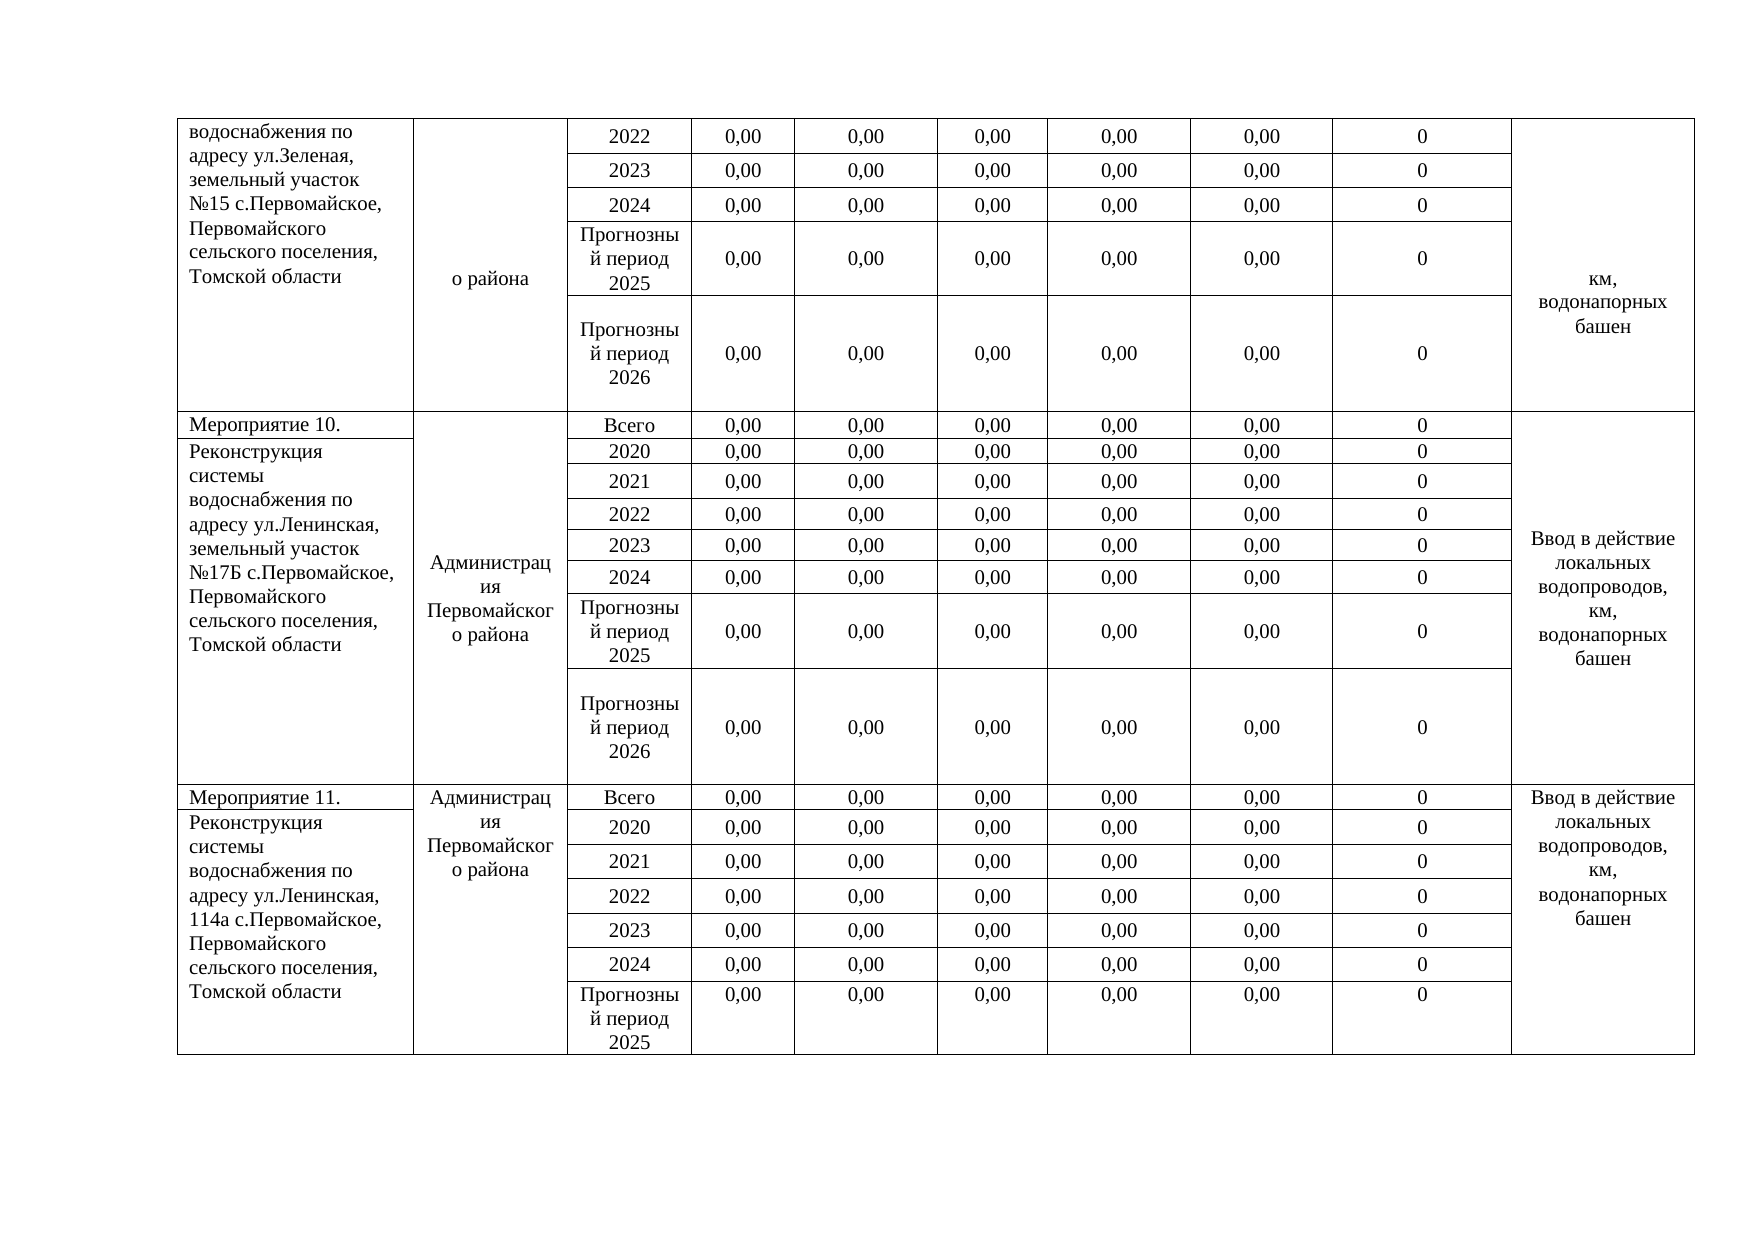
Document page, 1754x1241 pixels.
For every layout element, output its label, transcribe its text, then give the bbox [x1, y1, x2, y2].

table_cell 0,00 [938, 914, 1047, 947]
table_cell 0,00 [938, 119, 1047, 152]
table_cell 0,00 [795, 914, 937, 947]
table_cell 0,00 [938, 222, 1047, 294]
table_cell 0,00 [692, 464, 794, 498]
table_cell Всего [568, 412, 691, 438]
table_cell 0 [1333, 464, 1511, 498]
table_cell 0,00 [1191, 119, 1332, 152]
table_cell 0,00 [795, 499, 937, 529]
table_cell 0 [1333, 914, 1511, 947]
table_cell 2024 [568, 948, 691, 981]
table_cell Всего [568, 785, 691, 809]
table_cell 0,00 [692, 296, 794, 411]
table_cell 0,00 [692, 530, 794, 560]
table_cell Прогнозный период 2026 [568, 669, 691, 784]
table_cell 0 [1333, 222, 1511, 294]
table_cell 0 [1333, 296, 1511, 411]
table_cell 0,00 [692, 499, 794, 529]
table_cell 0,00 [938, 154, 1047, 187]
table_cell Администрация Первомайского района [414, 412, 567, 784]
table_cell 2024 [568, 188, 691, 221]
table_cell 0,00 [692, 222, 794, 294]
table_cell 0,00 [1048, 785, 1190, 809]
table_cell 0,00 [1048, 669, 1190, 784]
table_cell 0,00 [692, 154, 794, 187]
table_cell 0,00 [1048, 914, 1190, 947]
table_cell 0 [1333, 119, 1511, 152]
table_cell 0,00 [1048, 845, 1190, 878]
table_cell 0,00 [1191, 296, 1332, 411]
table_cell 0,00 [795, 439, 937, 463]
table_cell 0 [1333, 845, 1511, 878]
table_cell 0 [1333, 948, 1511, 981]
table_cell 0,00 [1191, 499, 1332, 529]
table_cell 0,00 [1191, 669, 1332, 784]
table_cell 0,00 [692, 188, 794, 221]
table_cell Реконструкция системы водоснабжения по адресу ул.Ленинская, 114а с.Первомайское, Первомайского сельского поселения, Томской области [178, 810, 413, 1054]
table_cell 0,00 [795, 810, 937, 844]
table_cell 2022 [568, 499, 691, 529]
table_cell 0,00 [795, 119, 937, 152]
table_cell 0,00 [1048, 810, 1190, 844]
table_cell 0,00 [938, 879, 1047, 912]
table_cell Прогнозный период 2025 [568, 222, 691, 294]
table_cell 0,00 [1191, 154, 1332, 187]
table_cell 0,00 [1191, 845, 1332, 878]
table_cell 0 [1333, 669, 1511, 784]
table_cell 0,00 [1191, 412, 1332, 438]
table_cell Прогнозный период 2025 [568, 982, 691, 1054]
table_cell 0,00 [692, 785, 794, 809]
table_cell 0,00 [795, 464, 937, 498]
table_cell 0 [1333, 439, 1511, 463]
table_cell 0,00 [938, 785, 1047, 809]
table_cell 2022 [568, 119, 691, 152]
table_cell 0,00 [1048, 439, 1190, 463]
table_cell 0,00 [795, 222, 937, 294]
table_cell 0,00 [1191, 188, 1332, 221]
table_cell 0,00 [795, 845, 937, 878]
table_cell 0,00 [1191, 982, 1332, 1054]
table_cell 0,00 [1191, 439, 1332, 463]
table_cell 0,00 [1048, 561, 1190, 593]
table_cell 0,00 [938, 296, 1047, 411]
table_cell 0,00 [795, 669, 937, 784]
table_cell 0,00 [938, 982, 1047, 1054]
table_cell 0,00 [692, 914, 794, 947]
table_cell 0,00 [1191, 914, 1332, 947]
table_cell 0,00 [795, 594, 937, 668]
table_cell Прогнозный период 2025 [568, 594, 691, 668]
table_cell 0,00 [938, 561, 1047, 593]
table_cell 0,00 [692, 561, 794, 593]
table_cell 2020 [568, 439, 691, 463]
table_cell 0,00 [692, 810, 794, 844]
table_cell 0,00 [1191, 948, 1332, 981]
table_cell 0,00 [795, 561, 937, 593]
table_cell 0,00 [1191, 785, 1332, 809]
table_cell 0 [1333, 810, 1511, 844]
table_cell 0,00 [1048, 530, 1190, 560]
table_cell Мероприятие 10. [178, 412, 413, 438]
table_cell 2023 [568, 154, 691, 187]
table_cell 0,00 [1191, 810, 1332, 844]
table_cell Мероприятие 11. [178, 785, 413, 809]
table_cell 0,00 [795, 879, 937, 912]
table_cell 0,00 [1048, 222, 1190, 294]
table_cell 0,00 [1191, 561, 1332, 593]
table_cell 0 [1333, 982, 1511, 1054]
table_cell Ввод в действие локальных водопроводов, км, водонапорных башен [1512, 412, 1694, 784]
table_cell 0,00 [692, 439, 794, 463]
table_cell 0,00 [1048, 499, 1190, 529]
table_cell 0,00 [1048, 296, 1190, 411]
table_cell 2021 [568, 845, 691, 878]
table_cell Администрация Первомайского района [414, 785, 567, 1054]
table_cell 0,00 [692, 412, 794, 438]
table_cell 0,00 [795, 530, 937, 560]
table_cell 2020 [568, 810, 691, 844]
table_cell 0,00 [938, 188, 1047, 221]
table_cell 0,00 [795, 948, 937, 981]
table_cell 0 [1333, 594, 1511, 668]
table_cell 2021 [568, 464, 691, 498]
table_cell 0,00 [795, 188, 937, 221]
table_cell Ввод в действие локальных водопроводов, км, водонапорных башен [1512, 785, 1694, 1054]
table_cell 0,00 [692, 879, 794, 912]
table_cell 0,00 [938, 499, 1047, 529]
table_cell 0,00 [795, 154, 937, 187]
table_cell 0,00 [692, 669, 794, 784]
table_cell 0,00 [938, 845, 1047, 878]
table_cell 0,00 [692, 845, 794, 878]
table_cell 0,00 [1191, 222, 1332, 294]
table_cell 0,00 [1191, 594, 1332, 668]
table_cell 0 [1333, 499, 1511, 529]
table_cell 0,00 [1048, 879, 1190, 912]
table_cell 0,00 [1048, 464, 1190, 498]
table_cell 0,00 [1048, 948, 1190, 981]
table_cell Реконструкция системы водоснабжения по адресу ул.Ленинская, земельный участок №17Б с.Первомайское, Первомайского сельского поселения, Томской области [178, 439, 413, 784]
table_cell 0,00 [1048, 594, 1190, 668]
table_cell 0,00 [795, 982, 937, 1054]
table_cell 0,00 [938, 439, 1047, 463]
table_cell 2022 [568, 879, 691, 912]
table_cell 2023 [568, 914, 691, 947]
table_cell 0,00 [692, 119, 794, 152]
table_cell 0,00 [692, 982, 794, 1054]
table_cell 0,00 [1048, 154, 1190, 187]
table_cell 0,00 [938, 412, 1047, 438]
table_cell 0,00 [1191, 530, 1332, 560]
table_cell 0,00 [938, 948, 1047, 981]
table_cell 0,00 [938, 530, 1047, 560]
table_cell 0 [1333, 879, 1511, 912]
table_cell 0 [1333, 412, 1511, 438]
table_cell 0 [1333, 561, 1511, 593]
table_cell 0,00 [938, 464, 1047, 498]
table_cell 0,00 [1048, 188, 1190, 221]
table_cell 0,00 [795, 785, 937, 809]
table_cell 0 [1333, 154, 1511, 187]
table_cell 0,00 [795, 412, 937, 438]
table_cell 0 [1333, 785, 1511, 809]
table_cell 2023 [568, 530, 691, 560]
table_cell 0,00 [938, 669, 1047, 784]
table_cell 0,00 [938, 810, 1047, 844]
table_cell Прогнозный период 2026 [568, 296, 691, 411]
table_cell 0,00 [795, 296, 937, 411]
table_cell 0,00 [1048, 982, 1190, 1054]
table_cell 0 [1333, 188, 1511, 221]
table_cell 0,00 [692, 594, 794, 668]
table_cell 0,00 [1048, 119, 1190, 152]
table_cell 0,00 [1191, 464, 1332, 498]
table_cell 0,00 [938, 594, 1047, 668]
table_cell 0,00 [692, 948, 794, 981]
table_cell 2024 [568, 561, 691, 593]
table_cell 0,00 [1048, 412, 1190, 438]
table_cell 0,00 [1191, 879, 1332, 912]
table_cell 0 [1333, 530, 1511, 560]
